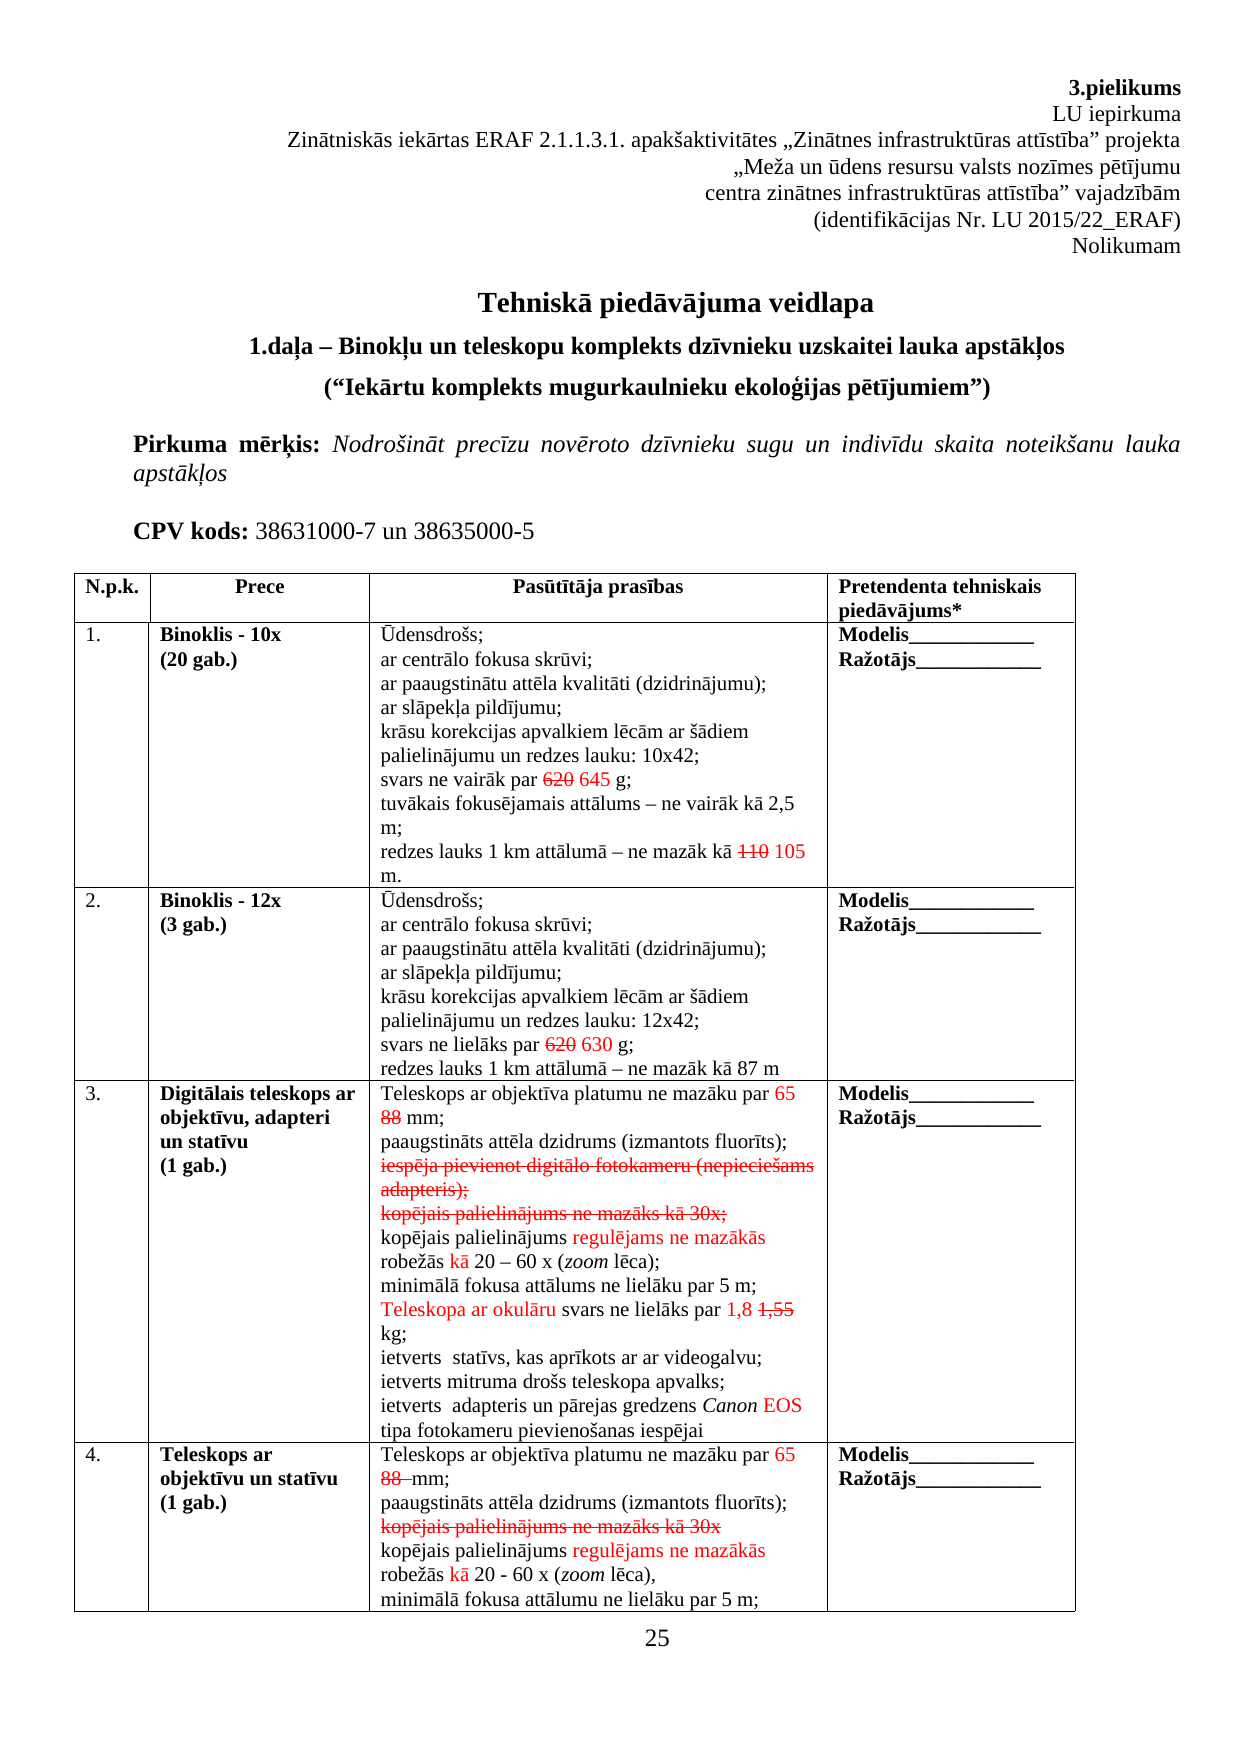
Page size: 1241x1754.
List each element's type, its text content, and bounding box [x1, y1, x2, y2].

text CPV kods: 38631000-7 un 38635000-5 [133, 516, 1181, 544]
text „Meža un ūdens resursu valsts nozīmes pētījumu [133, 153, 1181, 179]
table_cell Binoklis - 10x (20 gab.) [149, 623, 369, 887]
text centra zinātnes infrastruktūras attīstība” vajadzībām [133, 179, 1181, 206]
text LU iepirkuma [133, 100, 1181, 127]
table_cell 2. [75, 888, 148, 1080]
table_cell 1. [75, 623, 148, 887]
table_cell Modelis____________ Ražotājs____________ [828, 1080, 1075, 1442]
table_cell Modelis____________ Ražotājs____________ [828, 622, 1075, 887]
text (identifikācijas Nr. LU 2015/22_ERAF) [133, 206, 1181, 232]
text 3.pielikums [133, 74, 1181, 100]
table_cell Ūdensdrošs; ar centrālo fokusa skrūvi; ar paaugstinātu attēla kvalitāti (dzidrinājumu); ar slāpekļa pildījumu; krāsu korekcijas apvalkiem lēcām ar šādiem palielinājumu un redzes lauku: 10x42; svars ne vairāk par 620 645 g; tuvākais fokusējamais attālums – ne vairāk kā 2,5 m; redzes lauks 1 km attālumā – ne mazāk kā 110 105 m. [370, 623, 827, 887]
table_cell 4. [75, 1443, 148, 1611]
table_header N.p.k. [75, 574, 150, 622]
text 1.daļa – Binokļu un teleskopu komplekts dzīvnieku uzskaitei lauka apstākļos [133, 331, 1181, 359]
table_header Pretendenta tehniskais piedāvājums* [828, 574, 1075, 622]
text Pirkuma mērķis: Nodrošināt precīzu novēroto dzīvnieku sugu un indivīdu skaita noteikšanu lauka apstākļos [133, 429, 1181, 487]
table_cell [828, 1442, 1075, 1611]
table_cell Digitālais teleskops ar objektīvu, adapteri un statīvu (1 gab.) [149, 1081, 369, 1442]
text Tehniskā piedāvājuma veidlapa [170, 285, 1181, 318]
table_cell Teleskops ar objektīva platumu ne mazāku par 65 88 mm; paaugstināts attēla dzidrums (izmantots fluorīts); iespēja pievienot digitālo fotokameru (nepieciešams adapteris); kopējais palielinājums ne mazāks kā 30x; kopējais palielinājums regulējams ne mazākās robežās kā 20 – 60 x (zoom lēca); minimālā fokusa attālums ne lielāku par 5 m; Teleskopa ar okulāru svars ne lielāks par 1,8 1,55 kg; ietverts statīvs, kas aprīkots ar ar videogalvu; ietverts mitruma drošs teleskopa apvalks; ietverts adapteris un pārejas gredzens Canon EOS tipa fotokameru pievienošanas iespējai [370, 1081, 827, 1442]
table_header Pasūtītāja prasības [370, 574, 827, 622]
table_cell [149, 1443, 369, 1611]
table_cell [370, 1443, 827, 1611]
table_cell Modelis____________ Ražotājs____________ [828, 887, 1075, 1080]
table_cell Ūdensdrošs; ar centrālo fokusa skrūvi; ar paaugstinātu attēla kvalitāti (dzidrinājumu); ar slāpekļa pildījumu; krāsu korekcijas apvalkiem lēcām ar šādiem palielinājumu un redzes lauku: 12x42; svars ne lielāks par 620 630 g; redzes lauks 1 km attālumā – ne mazāk kā 87 m [370, 888, 827, 1080]
table_cell 3. [75, 1081, 148, 1442]
text (“Iekārtu komplekts mugurkaulnieku ekoloģijas pētījumiem”) [133, 372, 1181, 401]
table_cell Binoklis - 12x (3 gab.) [149, 888, 369, 1080]
text Nolikumam [133, 232, 1181, 258]
table_header Prece [151, 574, 369, 622]
text Zinātniskās iekārtas ERAF 2.1.1.3.1. apakšaktivitātes „Zinātnes infrastruktūras attīstība” projekta [133, 127, 1181, 153]
